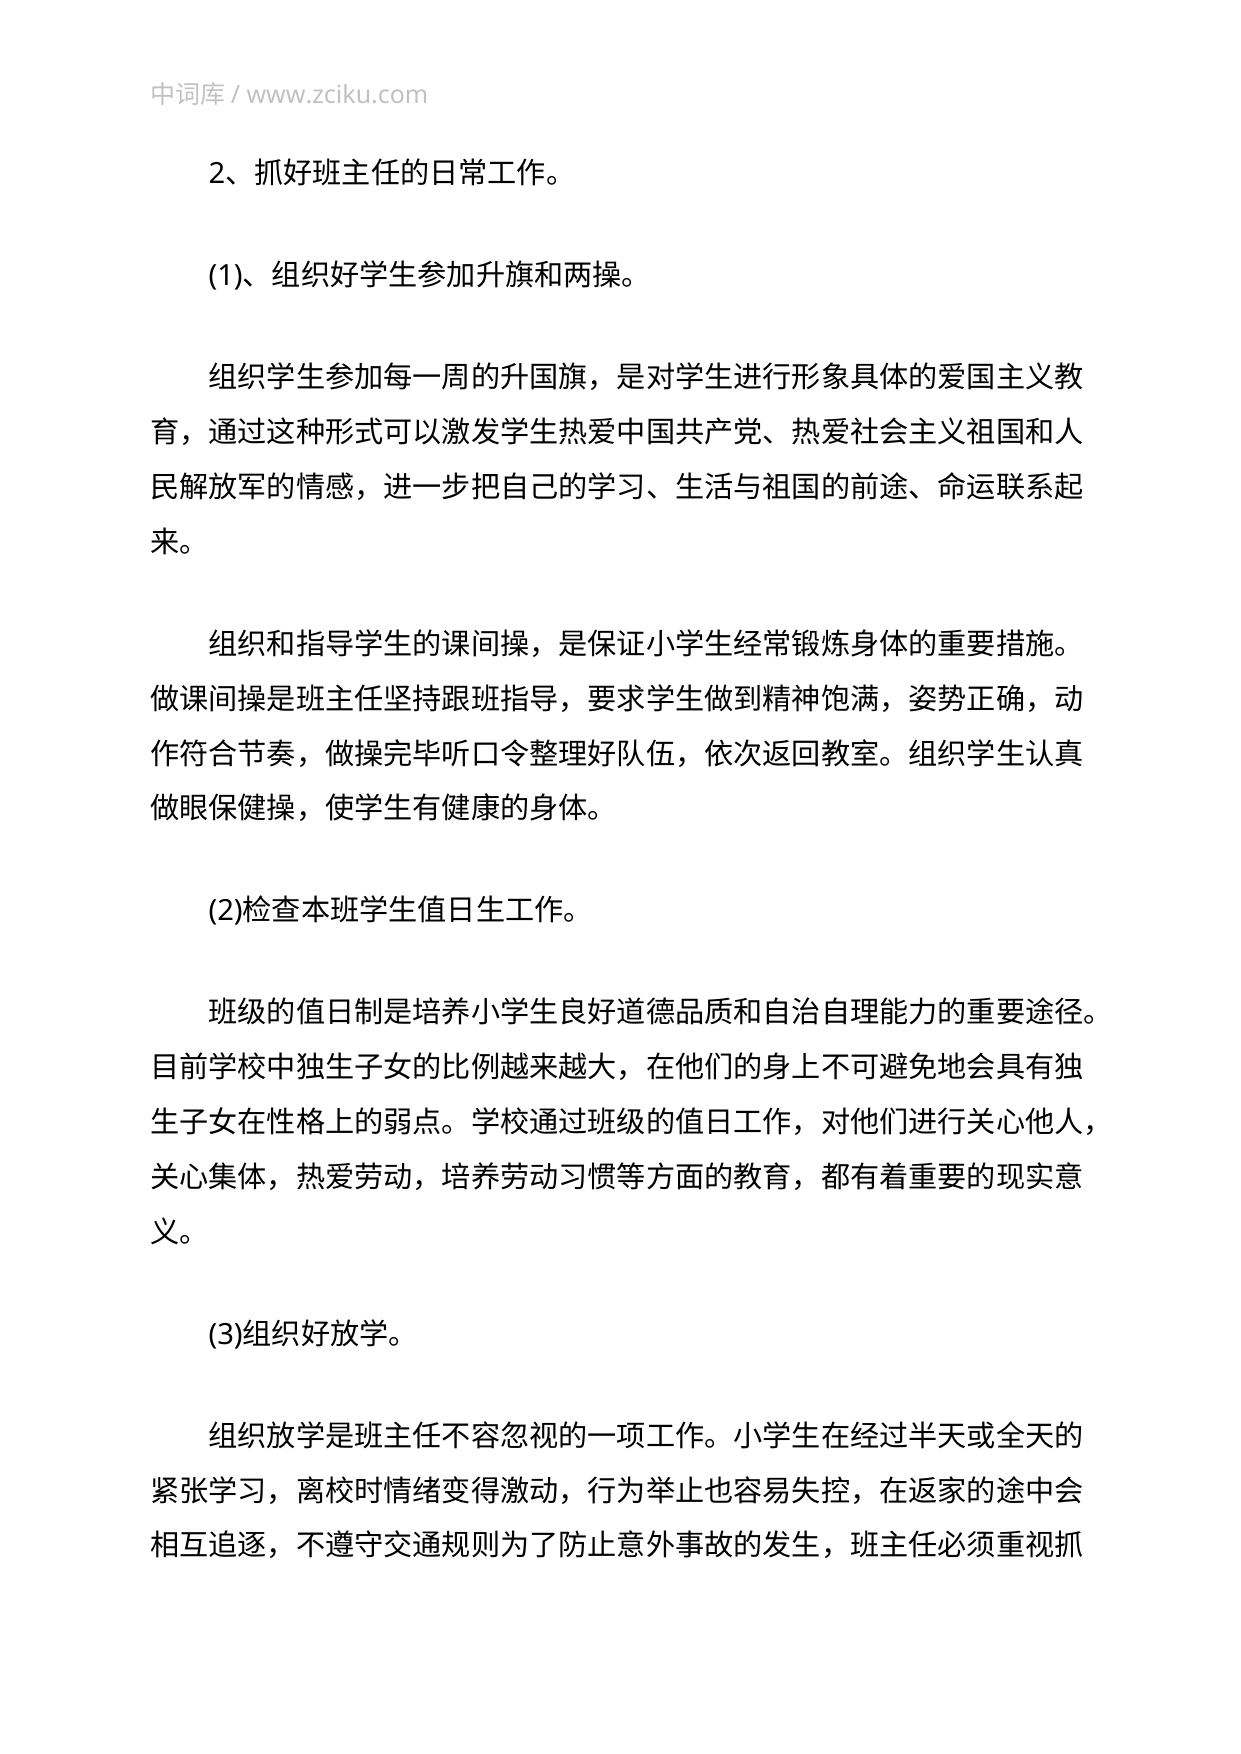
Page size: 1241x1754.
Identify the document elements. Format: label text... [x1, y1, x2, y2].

text 组织学生参加每一周的升国旗，是对学生进行形象具体的爱国主义教育，通过这种形式可以激发学生热爱中国共产党、热爱社会主义祖国和人民解放军的情感，进一步把自己的学习、生活与祖国的前途、命运联系起来。 [150, 354, 1090, 561]
text (2)检查本班学生值日生工作。 [150, 887, 1090, 929]
text 2、抓好班主任的日常工作。 [150, 150, 1090, 192]
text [150, 1412, 1090, 1564]
text (1)、组织好学生参加升旗和两操。 [150, 252, 1090, 294]
text 班级的值日制是培养小学生良好道德品质和自治自理能力的重要途径。目前学校中独生子女的比例越来越大，在他们的身上不可避免地会具有独生子女在性格上的弱点。学校通过班级的值日工作，对他们进行关心他人，关心集体，热爱劳动，培养劳动习惯等方面的教育，都有着重要的现实意义。 [150, 989, 1090, 1251]
text (3)组织好放学。 [150, 1310, 1090, 1353]
text 组织和指导学生的课间操，是保证小学生经常锻炼身体的重要措施。做课间操是班主任坚持跟班指导，要求学生做到精神饱满，姿势正确，动作符合节奏，做操完毕听口令整理好队伍，依次返回教室。组织学生认真做眼保健操，使学生有健康的身体。 [150, 620, 1090, 827]
